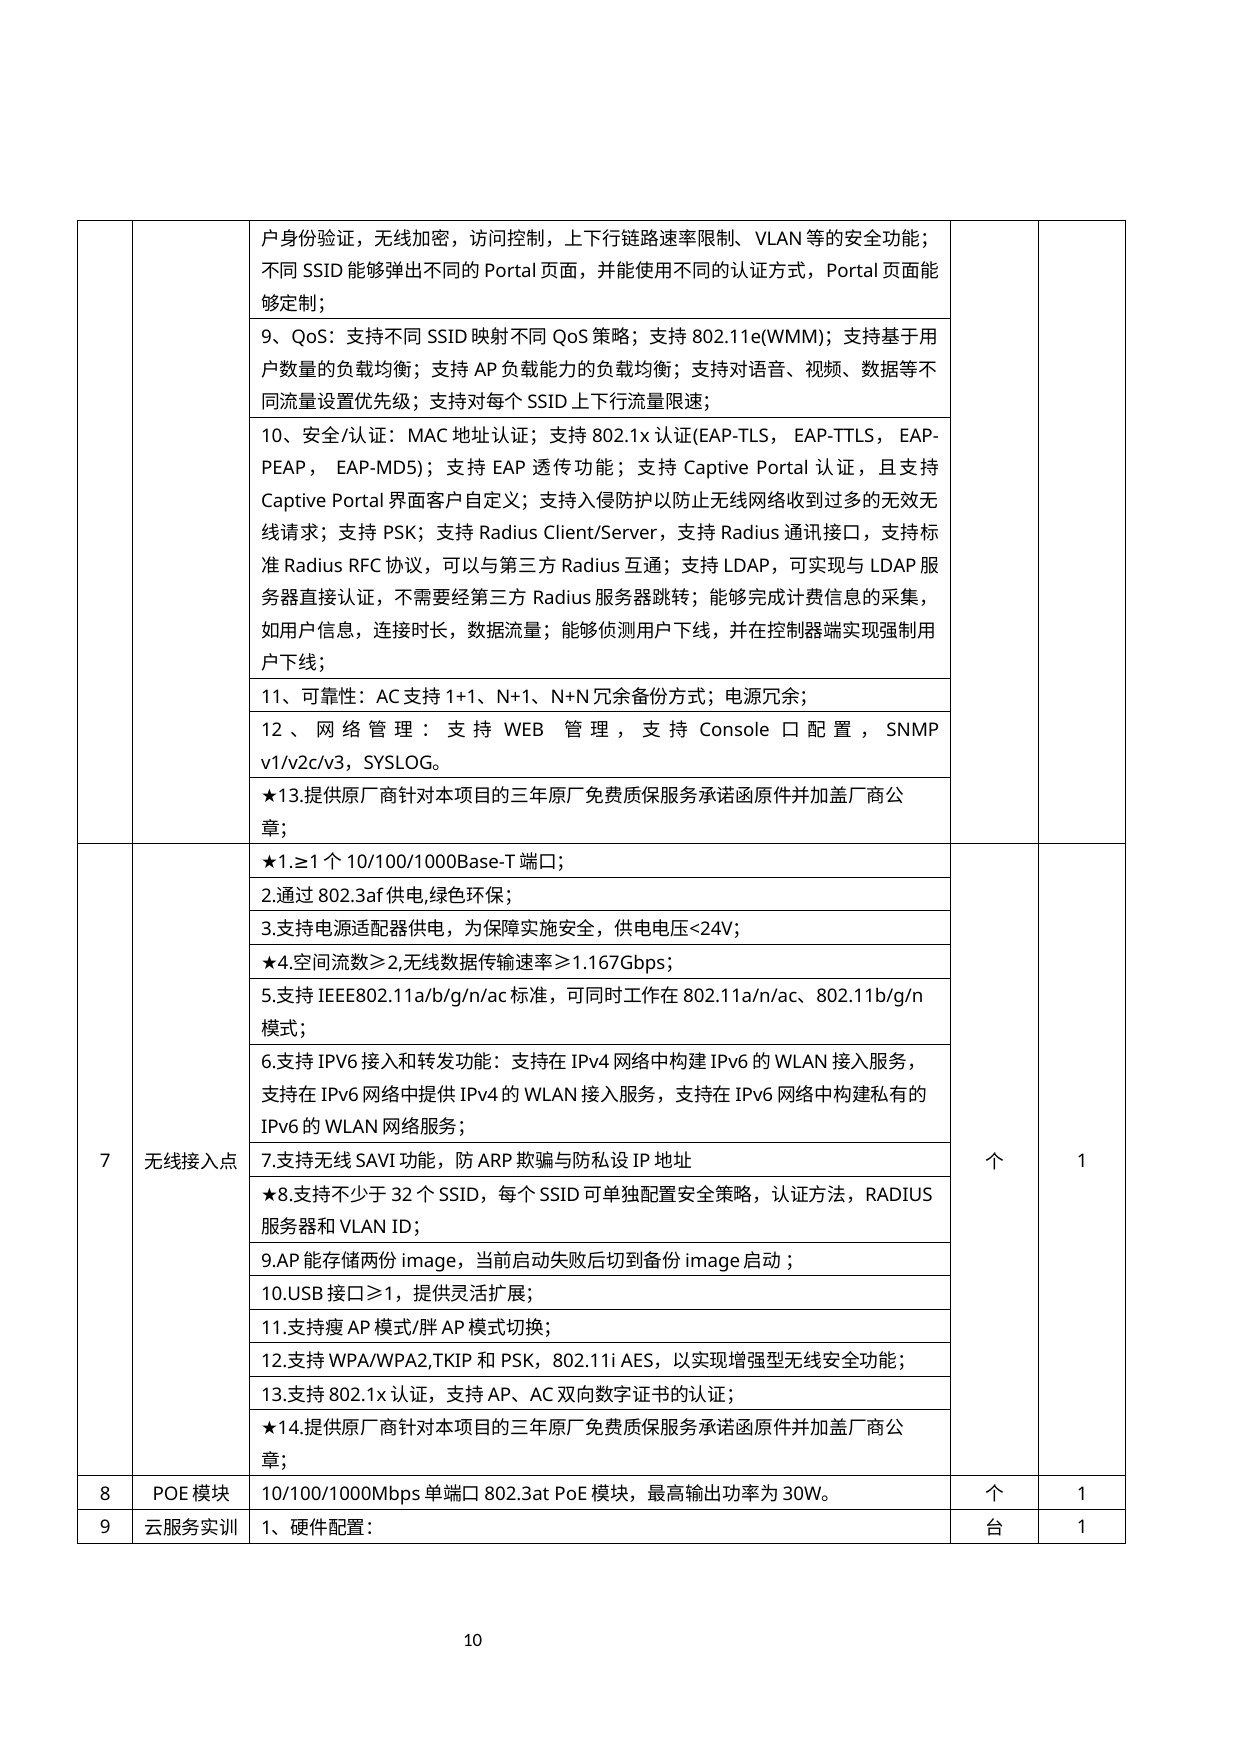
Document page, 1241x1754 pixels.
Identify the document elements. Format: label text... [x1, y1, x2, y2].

table_cell 10/100/1000Mbps单端口802.3at PoE模块，最高输出功率为30W。 [250, 1476, 950, 1509]
table_cell 9 [78, 1510, 132, 1542]
table_cell 7 [78, 844, 132, 1475]
table_cell 个 [951, 1476, 1038, 1509]
table_cell 个 [951, 844, 1038, 1475]
table_cell 12.支持WPA/WPA2,TKIP 和 PSK，802.11i AES，以实现增强型无线安全功能； [250, 1343, 950, 1376]
table_cell 台 [951, 1510, 1038, 1542]
table_cell ★14.提供原厂商针对本项目的三年原厂免费质保服务承诺函原件并加盖厂商公章； [250, 1410, 950, 1475]
table_cell 2.通过802.3af供电,绿色环保； [250, 878, 950, 910]
table_cell ★13.提供原厂商针对本项目的三年原厂免费质保服务承诺函原件并加盖厂商公章； [250, 778, 950, 843]
table_cell ★4.空间流数≥2,无线数据传输速率≥1.167Gbps； [250, 945, 950, 977]
table_cell 无线接入点 [133, 844, 249, 1475]
table_cell 10.USB接口≥1，提供灵活扩展； [250, 1276, 950, 1309]
table_cell 5.支持IEEE802.11a/b/g/n/ac标准，可同时工作在802.11a/n/ac、802.11b/g/n模式； [250, 979, 950, 1043]
table_cell 1 [1039, 844, 1125, 1475]
table_cell 1 [1039, 1510, 1125, 1542]
table_cell 11.支持瘦AP模式/胖AP模式切换； [250, 1310, 950, 1342]
table_cell POE模块 [133, 1476, 249, 1509]
table_cell ★1.≥1个10/100/1000Base-T端口； [250, 844, 950, 877]
table_cell 11、可靠性：AC支持1+1、N+1、N+N冗余备份方式；电源冗余； [250, 679, 950, 711]
table_cell 9、QoS：支持不同SSID映射不同QoS策略；支持802.11e(WMM)；支持基于用户数量的负载均衡；支持AP负载能力的负载均衡；支持对语音、视频、数据等不同流量设置优先级；支持对每个SSID上下行流量限速； [250, 319, 950, 417]
table_cell ★8.支持不少于32个SSID，每个SSID可单独配置安全策略，认证方法，RADIUS服务器和VLAN ID； [250, 1177, 950, 1242]
table_cell 12、网络管理：支持WEB 管理，支持Console口配置，SNMP v1/v2c/v3，SYSLOG。 [250, 712, 950, 777]
table_cell 3.支持电源适配器供电，为保障实施安全，供电电压<24V； [250, 911, 950, 944]
table_cell 9.AP能存储两份image，当前启动失败后切到备份image启动 ； [250, 1243, 950, 1275]
table_cell 1、硬件配置： [250, 1510, 950, 1542]
table_cell 13.支持802.1x认证，支持AP、AC双向数字证书的认证； [250, 1377, 950, 1409]
table_cell 6.支持IPV6接入和转发功能：支持在IPv4网络中构建IPv6的WLAN接入服务，支持在IPv6网络中提供IPv4的WLAN接入服务，支持在IPv6网络中构建私有的IPv6的WLAN网络服务； [250, 1045, 950, 1142]
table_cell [250, 221, 950, 318]
table_cell 云服务实训平台 [133, 1510, 249, 1542]
table_cell 7.支持无线SAVI功能，防ARP欺骗与防私设IP地址 [250, 1143, 950, 1176]
table_cell 10、安全/认证：MAC地址认证；支持802.1x认证(EAP-TLS， EAP-TTLS， EAP-PEAP， EAP-MD5)；支持EAP透传功能；支持Captive Portal认证，且支持Captive Portal界面客户自定义；支持入侵防护以防止无线网络收到过多的无效无线请求；支持 PSK；支持Radius Client/Server，支持Radius通讯接口，支持标准Radius RFC协议，可以与第三方Radius互通；支持LDAP，可实现与LDAP服务器直接认证，不需要经第三方Radius服务器跳转；能够完成计费信息的采集，如用户信息，连接时长，数据流量；能够侦测用户下线，并在控制器端实现强制用户下线； [250, 418, 950, 678]
table_cell 1 [1039, 1476, 1125, 1509]
table_cell 8 [78, 1476, 132, 1509]
